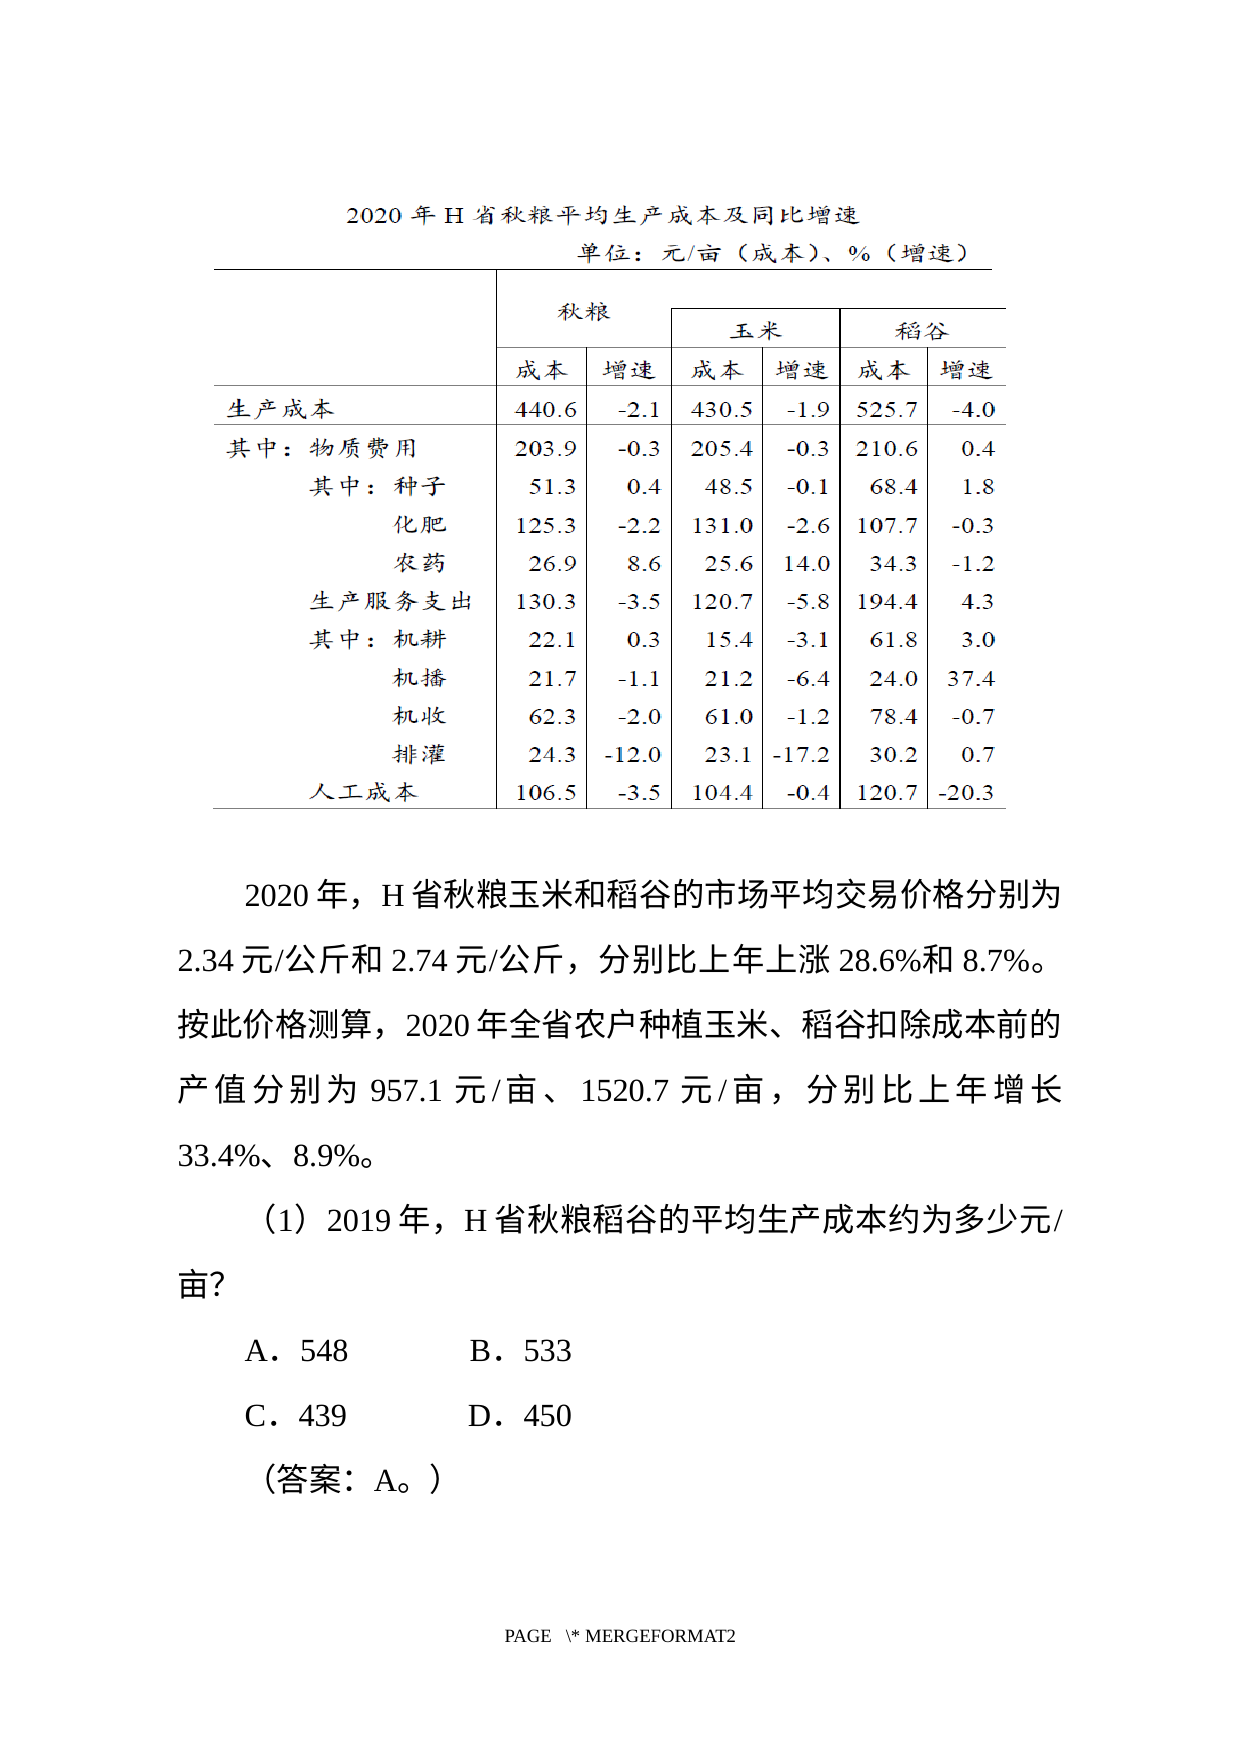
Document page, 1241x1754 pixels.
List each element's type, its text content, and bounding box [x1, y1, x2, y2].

text （答案：A。） [177, 1445, 1063, 1510]
text （1）2019年，H省秋粮稻谷的平均生产成本约为多少元/亩？ [177, 1185, 1063, 1315]
text A．548 B．533 [177, 1315, 1063, 1380]
text C．439 D．450 [177, 1380, 1063, 1445]
picture [192, 194, 1035, 821]
text 2020年，H省秋粮玉米和稻谷的市场平均交易价格分别为2.34元/公斤和2.74元/公斤，分别比上年上涨28.6%和8.7%。按此价格测算，2020年全省农户种植玉米、稻谷扣除成本前的产值分别为957.1元/亩、1520.7元/亩，分别比上年增长33.4%、8.9%。 [177, 860, 1063, 1185]
